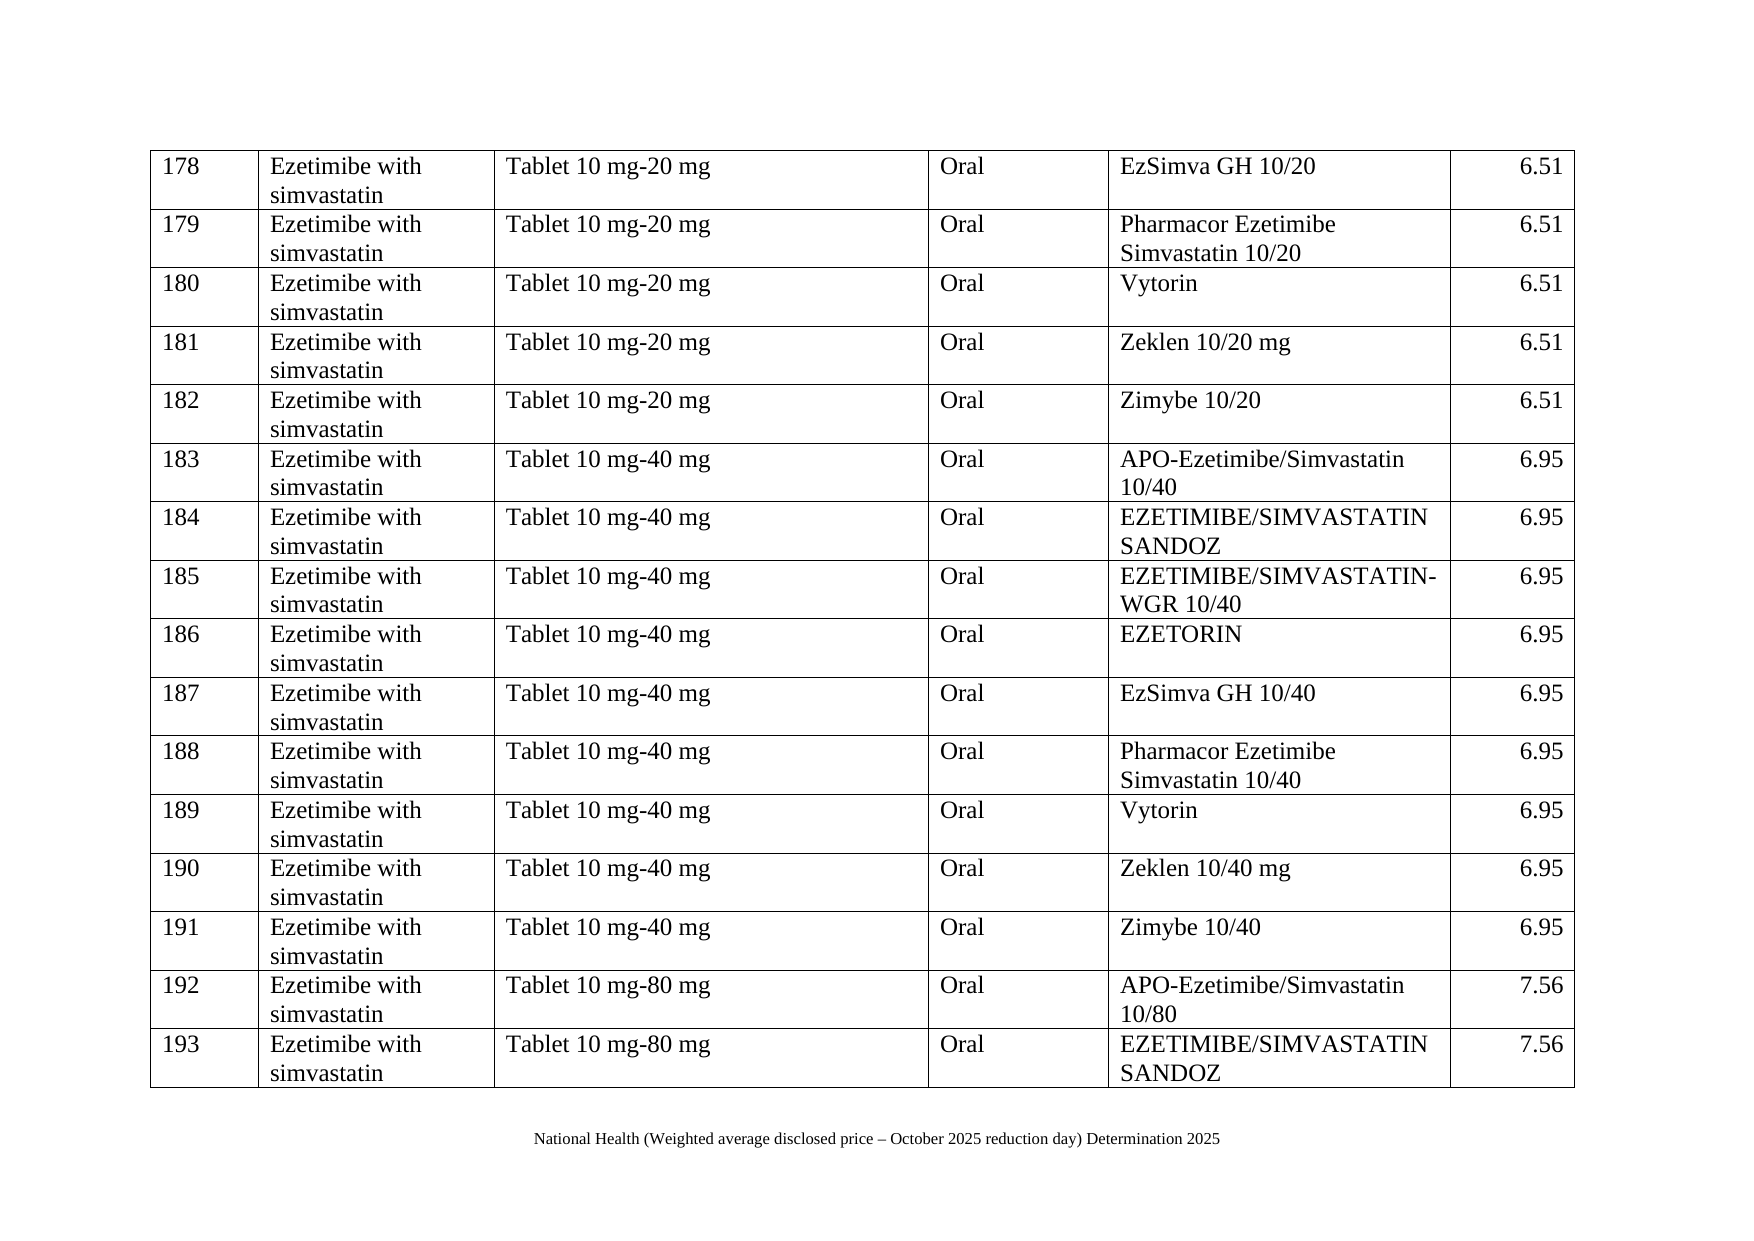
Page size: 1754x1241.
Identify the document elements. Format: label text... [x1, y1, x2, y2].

table_cell Ezetimibe with simvastatin [259, 502, 494, 560]
table_cell Tablet 10 mg-20 mg [495, 151, 928, 208]
table_cell Ezetimibe with simvastatin [259, 561, 494, 618]
table_cell 185 [151, 561, 258, 618]
table_cell 186 [151, 619, 258, 677]
table_cell 6.95 [1451, 561, 1574, 618]
table_cell Oral [929, 444, 1108, 501]
table_cell Tablet 10 mg-80 mg [495, 1029, 928, 1087]
table_cell Tablet 10 mg-40 mg [495, 736, 928, 794]
table_cell 190 [151, 854, 258, 911]
table_cell Zimybe 10/20 [1109, 385, 1450, 443]
table_cell 6.95 [1451, 502, 1574, 560]
table_cell Oral [929, 268, 1108, 326]
table_cell 182 [151, 385, 258, 443]
table_cell Oral [929, 912, 1108, 969]
table_cell Oral [929, 971, 1108, 1028]
table_cell Tablet 10 mg-40 mg [495, 561, 928, 618]
table_cell Oral [929, 678, 1108, 735]
table_cell 6.95 [1451, 736, 1574, 794]
table_cell Oral [929, 502, 1108, 560]
table_cell Tablet 10 mg-20 mg [495, 268, 928, 326]
table_cell Oral [929, 561, 1108, 618]
table_cell Tablet 10 mg-40 mg [495, 854, 928, 911]
table_cell Oral [929, 210, 1108, 267]
table_cell 6.51 [1451, 210, 1574, 267]
table_cell Tablet 10 mg-40 mg [495, 444, 928, 501]
table_cell 6.51 [1451, 327, 1574, 384]
table_cell Oral [929, 1029, 1108, 1087]
table_cell 6.51 [1451, 268, 1574, 326]
table_cell Tablet 10 mg-40 mg [495, 795, 928, 852]
table_cell Ezetimibe with simvastatin [259, 678, 494, 735]
table_cell Tablet 10 mg-40 mg [495, 912, 928, 969]
table_cell Ezetimibe with simvastatin [259, 444, 494, 501]
table_cell 183 [151, 444, 258, 501]
table_cell 7.56 [1451, 1029, 1574, 1087]
table_cell 6.51 [1451, 385, 1574, 443]
table_cell 6.95 [1451, 854, 1574, 911]
table_cell EzSimva GH 10/20 [1109, 151, 1450, 208]
table_cell EZETIMIBE/SIMVASTATIN SANDOZ [1109, 502, 1450, 560]
table_cell Oral [929, 385, 1108, 443]
table_cell 7.56 [1451, 971, 1574, 1028]
table_cell Oral [929, 795, 1108, 852]
table_cell 6.95 [1451, 444, 1574, 501]
table_cell Tablet 10 mg-40 mg [495, 502, 928, 560]
table_cell 6.95 [1451, 678, 1574, 735]
table_cell Zeklen 10/20 mg [1109, 327, 1450, 384]
table_cell Tablet 10 mg-40 mg [495, 619, 928, 677]
table_cell Ezetimibe with simvastatin [259, 854, 494, 911]
table_cell 6.95 [1451, 912, 1574, 969]
table_cell Vytorin [1109, 268, 1450, 326]
table_cell Ezetimibe with simvastatin [259, 268, 494, 326]
table_cell 6.95 [1451, 619, 1574, 677]
table_cell Oral [929, 151, 1108, 208]
table_cell EZETIMIBE/SIMVASTATIN SANDOZ [1109, 1029, 1450, 1087]
table_cell 178 [151, 151, 258, 208]
table_cell Pharmacor Ezetimibe Simvastatin 10/20 [1109, 210, 1450, 267]
table_cell Ezetimibe with simvastatin [259, 912, 494, 969]
table_cell Ezetimibe with simvastatin [259, 619, 494, 677]
table_cell 188 [151, 736, 258, 794]
table_cell 179 [151, 210, 258, 267]
table_cell 6.51 [1451, 151, 1574, 208]
table_cell 187 [151, 678, 258, 735]
table_cell 189 [151, 795, 258, 852]
table_cell Ezetimibe with simvastatin [259, 736, 494, 794]
table_cell 184 [151, 502, 258, 560]
table_cell Tablet 10 mg-20 mg [495, 210, 928, 267]
table_cell Ezetimibe with simvastatin [259, 795, 494, 852]
table_cell Tablet 10 mg-20 mg [495, 327, 928, 384]
table_cell Ezetimibe with simvastatin [259, 971, 494, 1028]
table_cell 181 [151, 327, 258, 384]
table_cell Zeklen 10/40 mg [1109, 854, 1450, 911]
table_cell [259, 151, 494, 208]
table_cell Oral [929, 327, 1108, 384]
table_cell Oral [929, 736, 1108, 794]
table_cell Ezetimibe with simvastatin [259, 385, 494, 443]
table_cell 180 [151, 268, 258, 326]
table_cell 191 [151, 912, 258, 969]
table_cell Oral [929, 619, 1108, 677]
table_cell Zimybe 10/40 [1109, 912, 1450, 969]
table_cell Ezetimibe with simvastatin [259, 210, 494, 267]
table_cell Tablet 10 mg-40 mg [495, 678, 928, 735]
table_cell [259, 1029, 494, 1087]
table_cell EZETIMIBE/SIMVASTATIN-WGR 10/40 [1109, 561, 1450, 618]
table_cell EZETORIN [1109, 619, 1450, 677]
table_cell Vytorin [1109, 795, 1450, 852]
table_cell Tablet 10 mg-20 mg [495, 385, 928, 443]
table_cell Ezetimibe with simvastatin [259, 327, 494, 384]
table_cell 192 [151, 971, 258, 1028]
table_cell 193 [151, 1029, 258, 1087]
table_cell Tablet 10 mg-80 mg [495, 971, 928, 1028]
table_cell EzSimva GH 10/40 [1109, 678, 1450, 735]
table_cell APO-Ezetimibe/Simvastatin 10/40 [1109, 444, 1450, 501]
table_cell Oral [929, 854, 1108, 911]
table_cell Pharmacor Ezetimibe Simvastatin 10/40 [1109, 736, 1450, 794]
table_cell APO-Ezetimibe/Simvastatin 10/80 [1109, 971, 1450, 1028]
table_cell 6.95 [1451, 795, 1574, 852]
